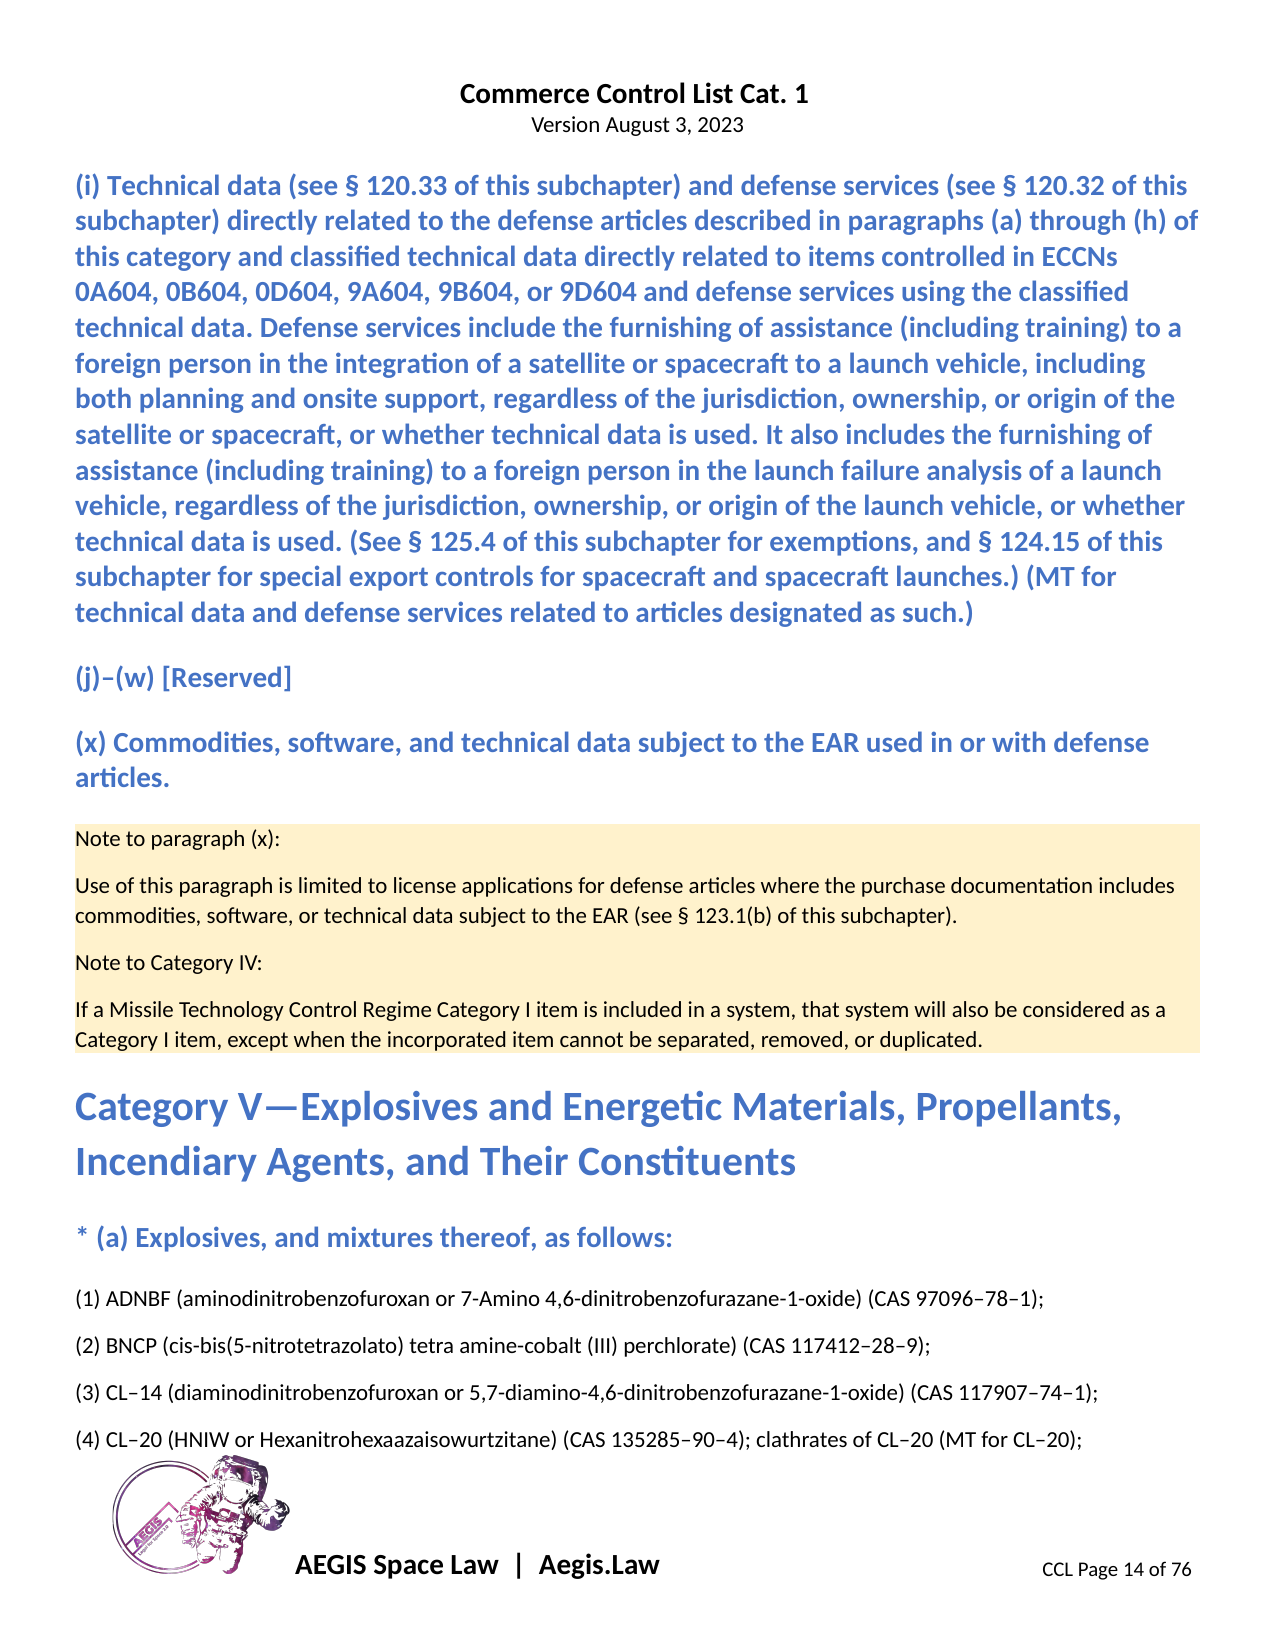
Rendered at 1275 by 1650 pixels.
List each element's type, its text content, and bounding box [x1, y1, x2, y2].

text (3) CL–14 (diaminodinitrobenzofuroxan or 5,7-diamino-4,6-dinitrobenzofurazane-1-oxide) (CAS 117907–74–1); [75, 1378, 1200, 1406]
subtitle (i) Technical data (see § 120.33 of this subchapter) and defense services (see § 120.32 of this subchapter) directly related to the defense articles described in paragraphs (a) through (h) of this category and classified technical data directly related to items controlled in ECCNs 0A604, 0B604, 0D604, 9A604, 9B604, or 9D604 and defense services using the classified technical data. Defense services include the furnishing of assistance (including training) to a foreign person in the integration of a satellite or spacecraft to a launch vehicle, including both planning and onsite support, regardless of the jurisdiction, ownership, or origin of the satellite or spacecraft, or whether technical data is used. It also includes the furnishing of assistance (including training) to a foreign person in the launch failure analysis of a launch vehicle, regardless of the jurisdiction, ownership, or origin of the launch vehicle, or whether technical data is used. (See § 125.4 of this subchapter for exemptions, and § 124.15 of this subchapter for special export controls for spacecraft and spacecraft launches.) (MT for technical data and defense services related to articles designated as such.) [75, 167, 1200, 630]
text (4) CL–20 (HNIW or Hexanitrohexaazaisowurtzitane) (CAS 135285–90–4); clathrates of CL–20 (MT for CL–20); [75, 1425, 1200, 1453]
text Use of this paragraph is limited to license applications for defense articles where the purchase documentation includes commodities, software, or technical data subject to the EAR (see § 123.1(b) of this subchapter). [75, 871, 1200, 929]
subtitle (x) Commodities, software, and technical data subject to the EAR used in or with defense articles. [75, 724, 1200, 795]
subtitle * (a) Explosives, and mixtures thereof, as follows: [75, 1219, 1200, 1255]
text (2) BNCP (cis-bis(5-nitrotetrazolato) tetra amine-cobalt (III) perchlorate) (CAS 117412–28–9); [75, 1331, 1200, 1359]
text Note to paragraph (x): [75, 824, 1200, 852]
subtitle (j)–(w) [Reserved] [75, 659, 1200, 694]
subtitle Category V—Explosives and Energetic Materials, Propellants, Incendiary Agents, and Their Constituents [75, 1080, 1200, 1186]
picture [112, 1455, 290, 1574]
text If a Missile Technology Control Regime Category I item is included in a system, that system will also be considered as a Category I item, except when the incorporated item cannot be separated, removed, or duplicated. [75, 995, 1200, 1053]
text Note to Category IV: [75, 948, 1200, 976]
text (1) ADNBF (aminodinitrobenzofuroxan or 7-Amino 4,6-dinitrobenzofurazane-1-oxide) (CAS 97096–78–1); [75, 1284, 1200, 1312]
